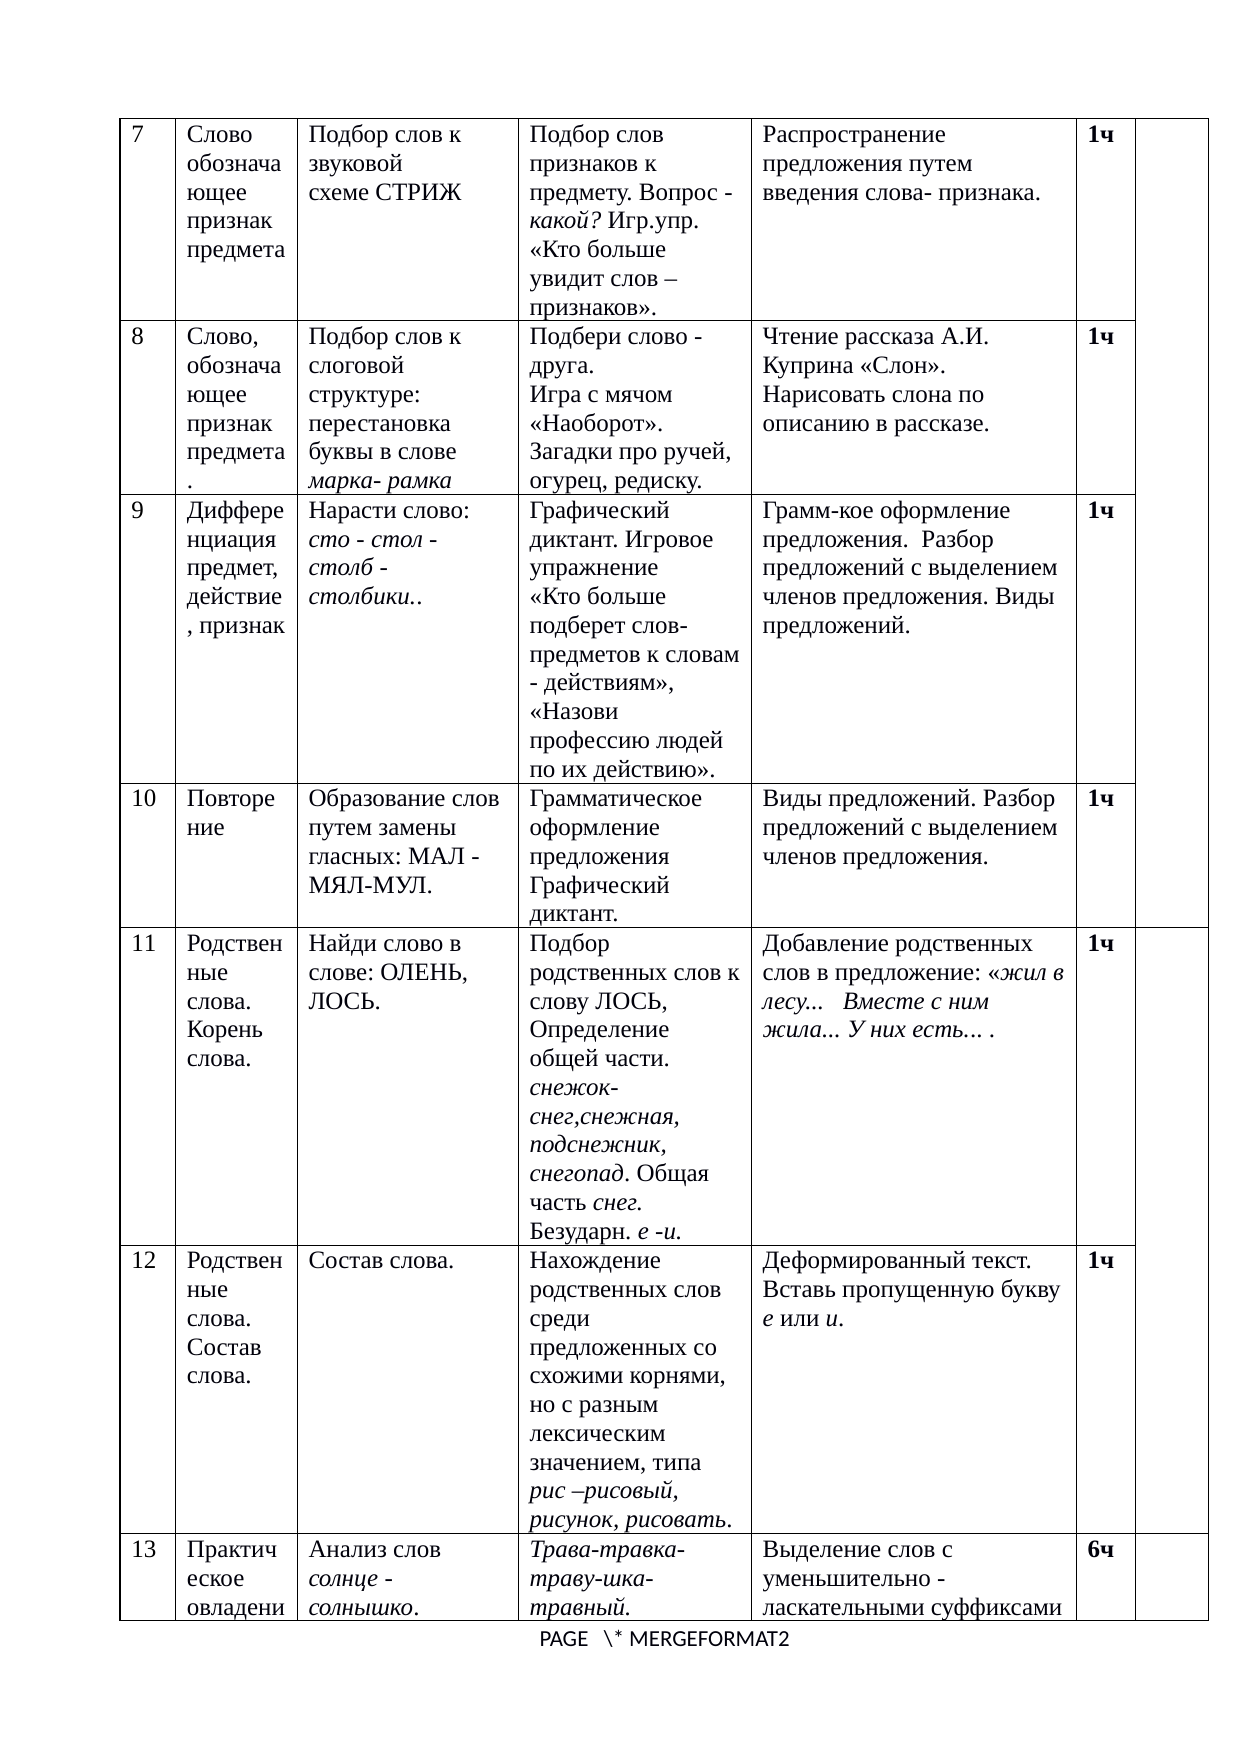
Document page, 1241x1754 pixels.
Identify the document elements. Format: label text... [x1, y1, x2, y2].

table_cell Родственные слова. Корень слова. [176, 928, 297, 1244]
table_cell 1ч [1077, 1246, 1135, 1533]
table_cell Добавление родственных слов в предложение: «жил в лесу... Вместе с ним жила... У них есть... . [752, 928, 1076, 1244]
table_cell Грамм-кое оформление предложения. Разбор предложений с выделением членов предложения. Виды предложений. [752, 495, 1076, 782]
table_cell [121, 321, 175, 494]
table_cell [519, 1534, 751, 1620]
table_cell 1ч [1077, 784, 1135, 927]
table_cell Родственные слова. Состав слова. [176, 1246, 297, 1533]
table_cell 1ч [1077, 495, 1135, 782]
table_cell Графический диктант. Игровое упражнение «Кто больше подберет слов- предметов к словам - действиям», «Назови профессию людей по их действию». [519, 495, 751, 782]
table_cell [121, 1534, 175, 1620]
table_cell [121, 495, 175, 782]
table_cell Состав слова. [298, 1246, 518, 1533]
table_cell Подбор слов к слоговой структуре: перестановка буквы в слове марка- рамка [298, 321, 518, 494]
table_cell [1136, 928, 1208, 1533]
table_cell Грамматическое оформление предложения Графический диктант. [519, 784, 751, 927]
table_cell 1ч [1077, 321, 1135, 494]
table_cell Образование слов путем замены гласных: МАЛ - МЯЛ-МУЛ. [298, 784, 518, 927]
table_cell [752, 1534, 1076, 1620]
table_cell Слово, обозначающее признак предмета. [176, 321, 297, 494]
table_cell Распространение предложения путем введения слова- признака. [752, 119, 1076, 320]
table_cell Найди слово в слове: ОЛЕНЬ, ЛОСЬ. [298, 928, 518, 1244]
table_cell [1136, 1534, 1208, 1620]
table_cell Подбери слово - друга. Игра с мячом «Наоборот». Загадки про ручей, огурец, редиску. [519, 321, 751, 494]
table_cell Дифференциация предмет, действие, признак [176, 495, 297, 782]
table_cell Нахождение родственных слов среди предложенных со схожими корнями, но с разным лексическим значением, типа рис –рисовый, рисунок, рисовать. [519, 1246, 751, 1533]
table_cell 1ч [1077, 119, 1135, 320]
table_cell 1ч [1077, 928, 1135, 1244]
table_cell Подбор слов к звуковой схеме СТРИЖ [298, 119, 518, 320]
table_cell Слово обозначающее признак предмета [176, 119, 297, 320]
table_cell [121, 928, 175, 1244]
table_cell [121, 1246, 175, 1533]
table_cell [121, 119, 175, 320]
table_cell Виды предложений. Разбор предложений с выделением членов предложения. [752, 784, 1076, 927]
table_cell Чтение рассказа А.И. Куприна «Слон». Нарисовать слона по описанию в рассказе. [752, 321, 1076, 494]
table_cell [176, 1534, 297, 1620]
table_cell [121, 784, 175, 927]
table_cell Подбор родственных слов к слову ЛОСЬ, Определение общей части. снежок-снег,снежная, подснежник, снегопад. Общая часть снег. Безударн. е -и. [519, 928, 751, 1244]
table_cell 6ч [1077, 1534, 1135, 1620]
table_cell Подбор слов признаков к предмету. Вопрос - какой? Игр.упр. «Кто больше увидит слов – признаков». [519, 119, 751, 320]
table_cell Деформированный текст. Вставь пропущенную букву е или и. [752, 1246, 1076, 1533]
table_cell Повторение [176, 784, 297, 927]
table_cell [298, 1534, 518, 1620]
table_cell Нарасти слово: сто - стол - столб - столбики.. [298, 495, 518, 782]
